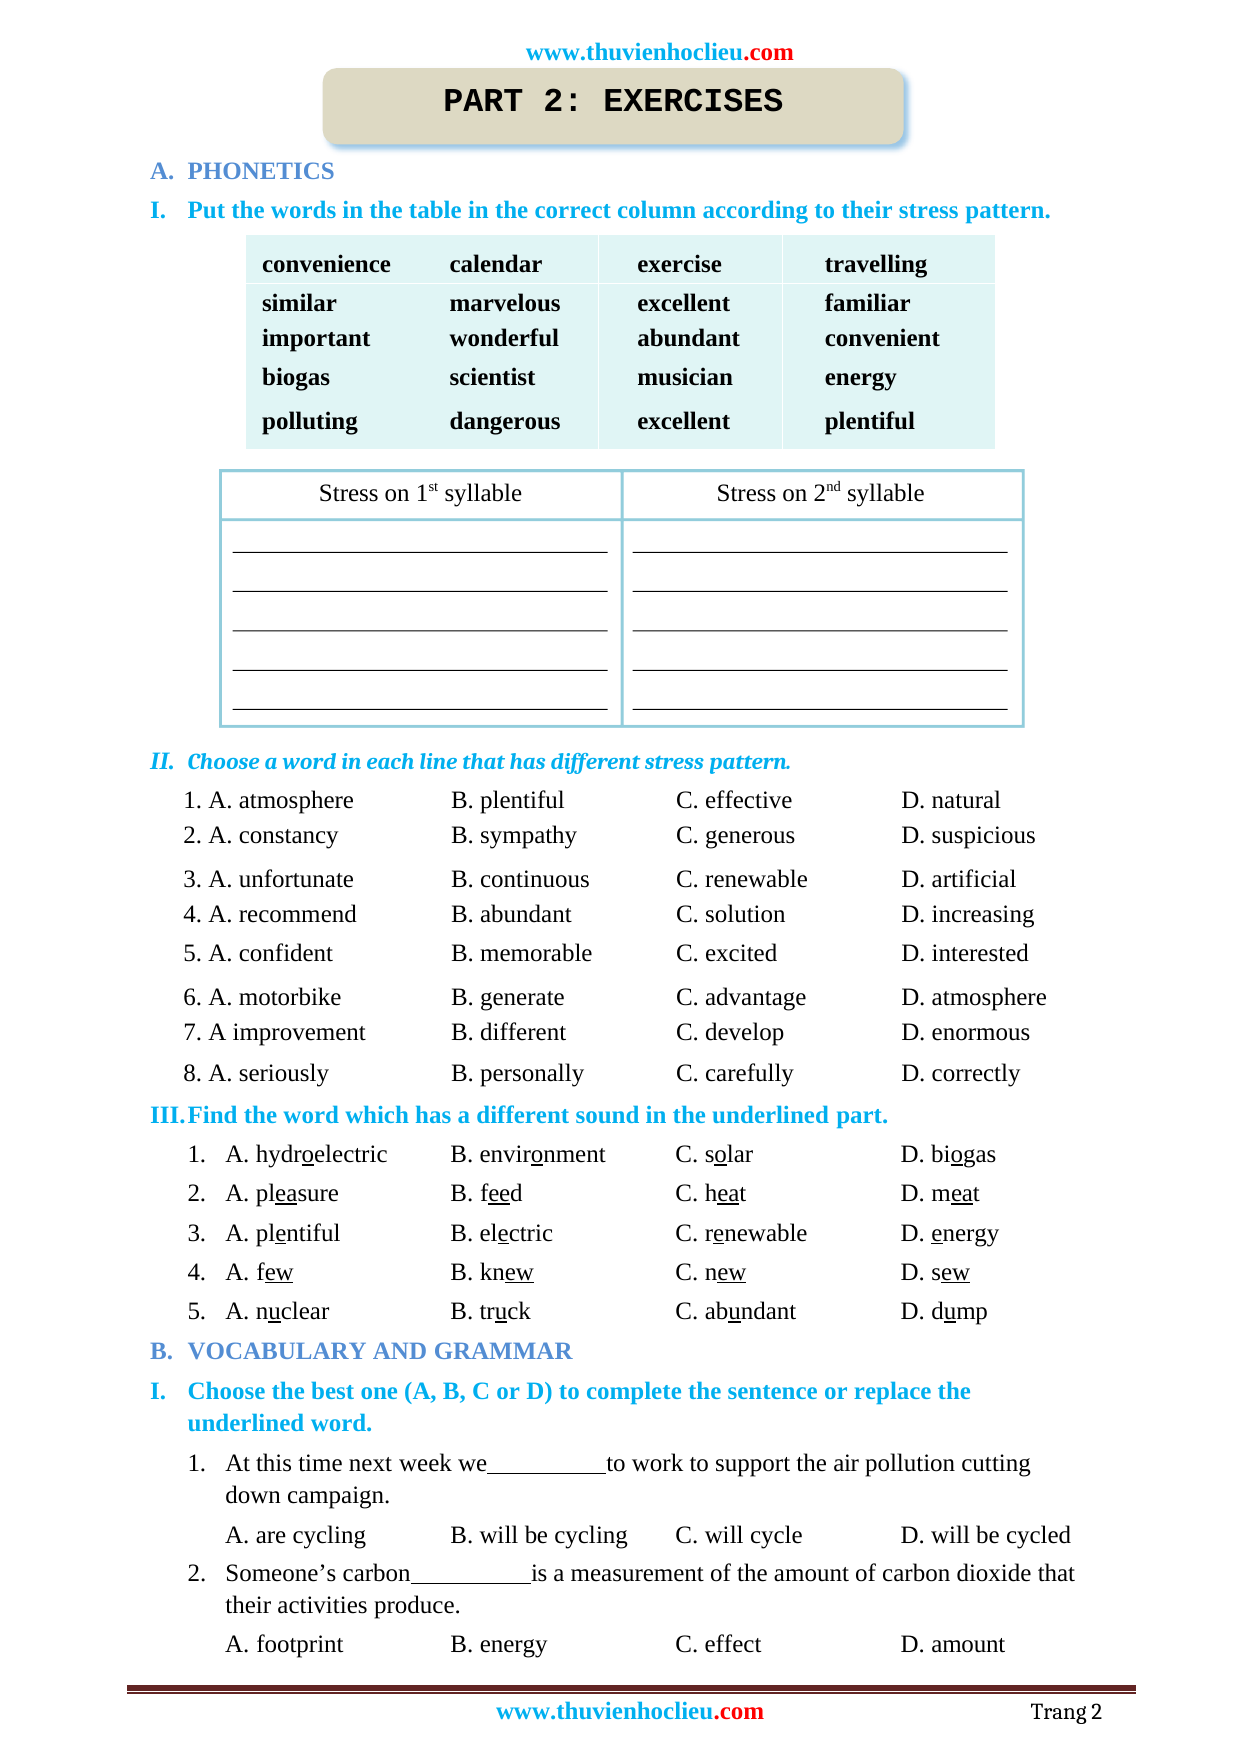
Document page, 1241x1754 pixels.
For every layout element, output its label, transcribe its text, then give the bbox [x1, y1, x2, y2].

table_cell 4. A. recommend [183, 899, 417, 938]
table_cell excellent [599, 284, 782, 323]
list At this time next week we to work to support the air pollution cutting down campaign. [187, 1448, 1090, 1509]
list A. nuclear B. truck C. abundant D. dump [187, 1296, 1136, 1325]
picture [218, 469, 1025, 484]
table_cell D. artificial [854, 860, 1052, 899]
list footprint B. energy C. effect D. amount [225, 1629, 1136, 1658]
table_cell familiar [783, 284, 995, 323]
table_cell 3. A. unfortunate [183, 860, 417, 899]
list A. hydroelectric B. environment C. solar D. biogas [187, 1139, 1136, 1168]
table_cell B. abundant [417, 899, 634, 938]
table_cell C. generous [634, 820, 854, 859]
table_cell marvelous [420, 284, 598, 323]
table_cell D. correctly [854, 1056, 1052, 1089]
picture [320, 65, 915, 156]
table_cell B. memorable [417, 938, 634, 977]
table_cell C. solution [634, 899, 854, 938]
table_cell D. increasing [854, 899, 1052, 938]
table_cell 7. A improvement [183, 1017, 417, 1056]
table_cell D. atmosphere [854, 978, 1052, 1017]
table_header convenience [246, 235, 420, 283]
table_cell biogas [246, 362, 420, 401]
table_cell abundant [599, 323, 782, 362]
list PHONETICS [150, 156, 1136, 184]
table_cell 2. A. constancy [183, 820, 417, 859]
list are cycling B. will be cycling C. will cycle D. will be cycled [225, 1520, 1136, 1548]
table_cell 5. A. confident [183, 938, 417, 977]
table_cell scientist [420, 362, 598, 401]
table_header B. plentiful [417, 787, 634, 820]
list Find the word which has a different sound in the underlined part. [150, 1100, 1136, 1129]
table_header travelling [783, 235, 995, 283]
subtitle Choose a word in each line that has different stress pattern. [150, 484, 1136, 775]
table_cell C. carefully [634, 1056, 854, 1089]
list A. plentiful B. electric C. renewable D. energy [187, 1218, 1136, 1247]
table_header C. effective [634, 787, 854, 820]
table_header D. natural [854, 787, 1052, 820]
table_cell dangerous [420, 401, 598, 449]
table_cell B. different [417, 1017, 634, 1056]
table_cell polluting [246, 401, 420, 449]
table_cell B. sympathy [417, 820, 634, 859]
table_cell wonderful [420, 323, 598, 362]
table_cell energy [783, 362, 995, 401]
table_cell musician [599, 362, 782, 401]
table_cell B. continuous [417, 860, 634, 899]
table_cell C. renewable [634, 860, 854, 899]
list A. few B. knew C. new D. sew [187, 1257, 1136, 1286]
table_cell C. develop [634, 1017, 854, 1056]
list Choose the best one (A, B, C or D) to complete the sentence or replace the underlined word. [150, 1376, 1090, 1437]
list A. pleasure B. feed C. heat D. meat [187, 1178, 1136, 1207]
table_cell D. suspicious [854, 820, 1052, 859]
table_cell plentiful [783, 401, 995, 449]
table_cell C. excited [634, 938, 854, 977]
list VOCABULARY AND GRAMMAR [150, 1336, 1136, 1365]
table_cell 8. A. seriously [183, 1056, 417, 1089]
list Someone’s carbon is a measurement of the amount of carbon dioxide that their activities produce. [187, 1558, 1091, 1619]
table_cell similar [246, 284, 420, 323]
table_header calendar [420, 235, 598, 283]
table_cell convenient [783, 323, 995, 362]
table_cell D. enormous [854, 1017, 1052, 1056]
table_header exercise [599, 235, 782, 283]
table_header 1. A. atmosphere [183, 787, 417, 820]
table_cell C. advantage [634, 978, 854, 1017]
table_cell important [246, 323, 420, 362]
table_cell B. generate [417, 978, 634, 1017]
table_cell B. personally [417, 1056, 634, 1089]
table_cell D. interested [854, 938, 1052, 977]
list Put the words in the table in the correct column according to their stress pattern. [150, 195, 1136, 224]
table_cell 6. A. motorbike [183, 978, 417, 1017]
table_cell excellent [599, 401, 782, 449]
